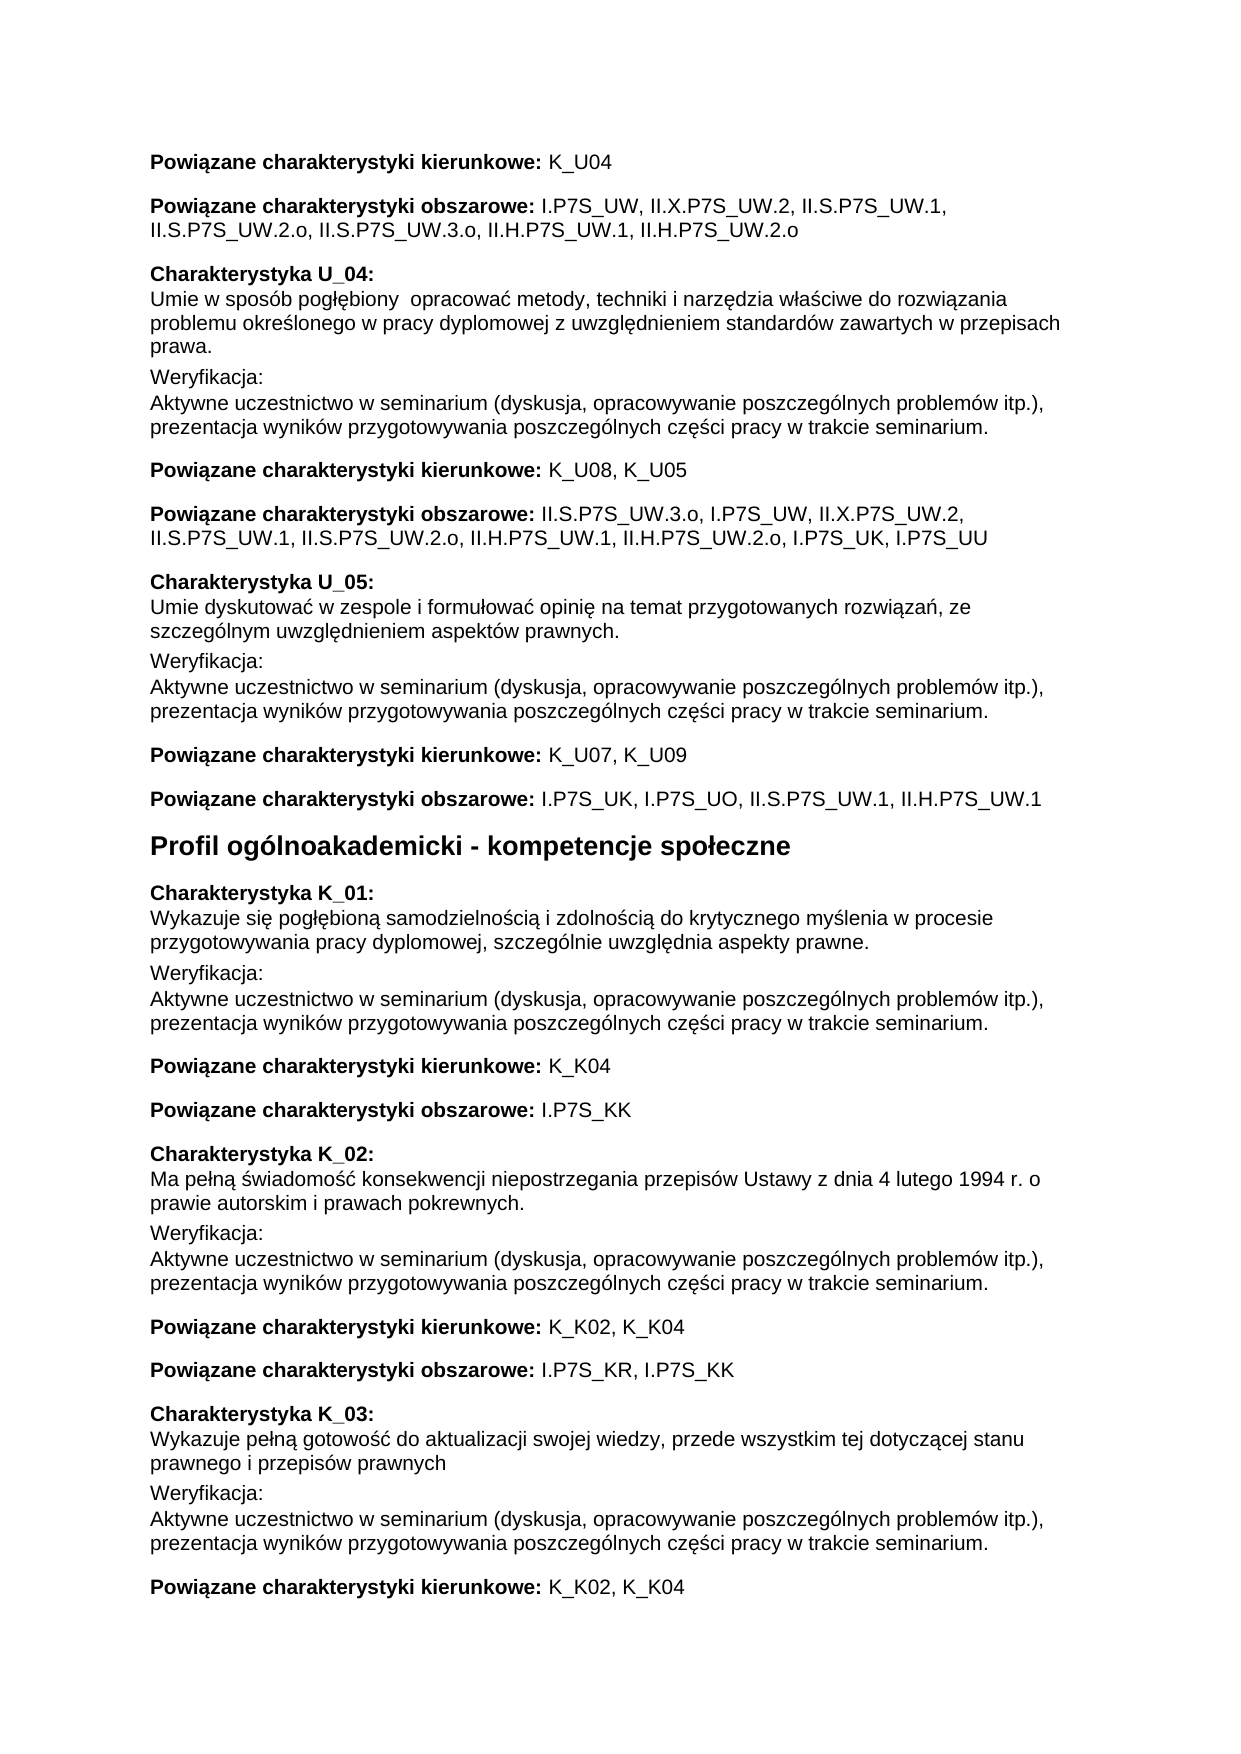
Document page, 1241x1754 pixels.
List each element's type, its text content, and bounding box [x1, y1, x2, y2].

text Powiązane charakterystyki kierunkowe: K_K02, K_K04 [150, 1314, 1090, 1338]
text Powiązane charakterystyki kierunkowe: K_K04 [150, 1054, 1090, 1078]
text Powiązane charakterystyki obszarowe: I.P7S_UK, I.P7S_UO, II.S.P7S_UW.1, II.H.P7S_UW.1 [150, 786, 1090, 810]
text Charakterystyka K_01: [150, 881, 1090, 905]
text Powiązane charakterystyki obszarowe: I.P7S_KR, I.P7S_KK [150, 1358, 1090, 1382]
text Weryfikacja: [150, 649, 1090, 673]
text Ma pełną świadomość konsekwencji niepostrzegania przepisów Ustawy z dnia 4 lutego 1994 r. o prawie autorskim i prawach pokrewnych. [150, 1167, 1090, 1214]
text Powiązane charakterystyki kierunkowe: K_U07, K_U09 [150, 743, 1090, 767]
text Weryfikacja: [150, 960, 1090, 984]
text Charakterystyka K_02: [150, 1142, 1090, 1166]
text Weryfikacja: [150, 364, 1090, 388]
text Weryfikacja: [150, 1481, 1090, 1505]
text Charakterystyka K_03: [150, 1402, 1090, 1426]
text Powiązane charakterystyki kierunkowe: K_U08, K_U05 [150, 458, 1090, 482]
text Powiązane charakterystyki kierunkowe: K_U04 [150, 150, 1090, 174]
text Umie dyskutować w zespole i formułować opinię na temat przygotowanych rozwiązań, ze szczególnym uwzględnieniem aspektów prawnych. [150, 595, 1090, 643]
text Wykazuje pełną gotowość do aktualizacji swojej wiedzy, przede wszystkim tej dotyczącej stanu prawnego i przepisów prawnych [150, 1427, 1090, 1475]
text Powiązane charakterystyki obszarowe: I.P7S_KK [150, 1098, 1090, 1122]
text Charakterystyka U_04: [150, 261, 1090, 285]
text Charakterystyka U_05: [150, 570, 1090, 594]
text Powiązane charakterystyki obszarowe: II.S.P7S_UW.3.o, I.P7S_UW, II.X.P7S_UW.2, II.S.P7S_UW.1, II.S.P7S_UW.2.o, II.H.P7S_UW.1, II.H.P7S_UW.2.o, I.P7S_UK, I.P7S_UU [150, 502, 1090, 550]
text Powiązane charakterystyki obszarowe: I.P7S_UW, II.X.P7S_UW.2, II.S.P7S_UW.1, II.S.P7S_UW.2.o, II.S.P7S_UW.3.o, II.H.P7S_UW.1, II.H.P7S_UW.2.o [150, 194, 1090, 242]
subtitle Profil ogólnoakademicki - kompetencje społeczne [150, 830, 1090, 861]
text Umie w sposób pogłębiony opracować metody, techniki i narzędzia właściwe do rozwiązania problemu określonego w pracy dyplomowej z uwzględnieniem standardów zawartych w przepisach prawa. [150, 286, 1090, 358]
text Wykazuje się pogłębioną samodzielnością i zdolnością do krytycznego myślenia w procesie przygotowywania pracy dyplomowej, szczególnie uwzględnia aspekty prawne. [150, 906, 1090, 954]
text Powiązane charakterystyki kierunkowe: K_K02, K_K04 [150, 1575, 1090, 1599]
text Weryfikacja: [150, 1221, 1090, 1245]
